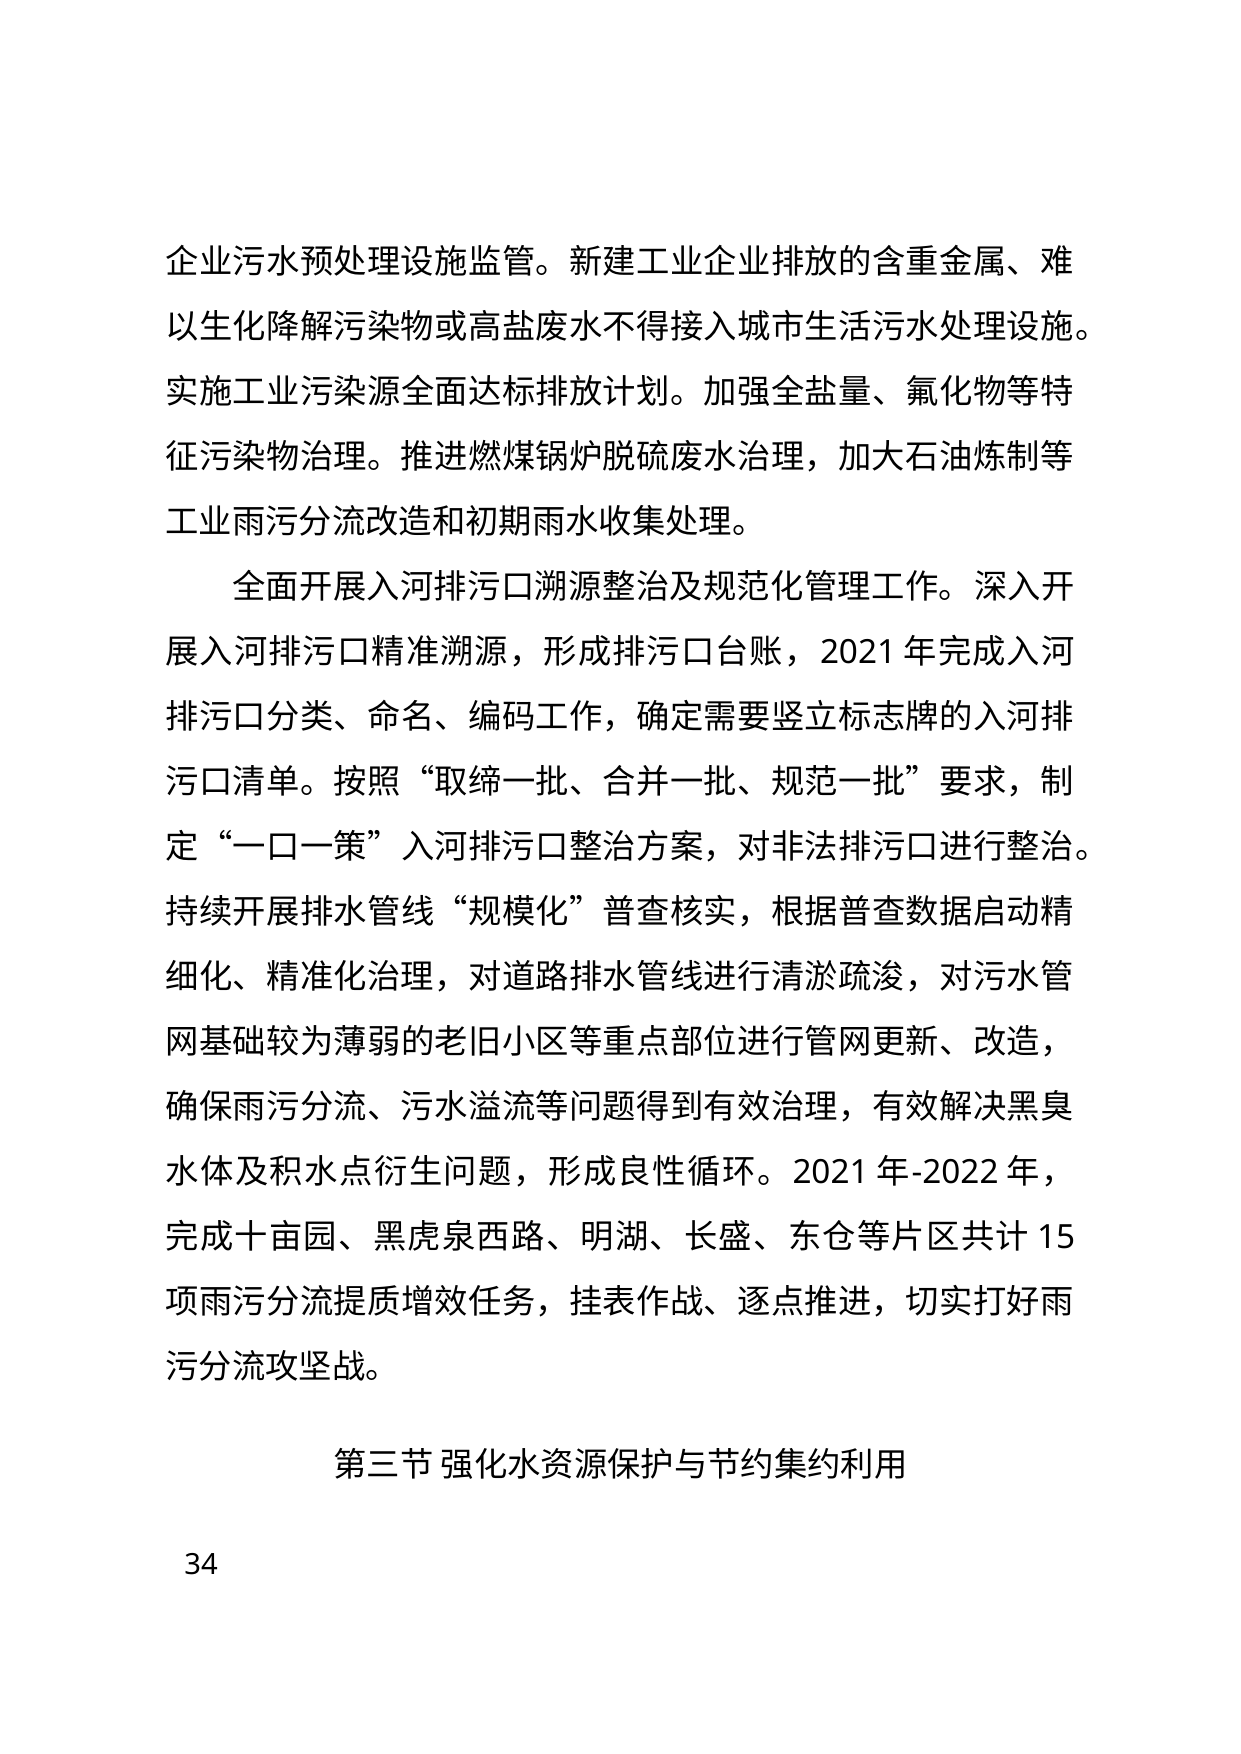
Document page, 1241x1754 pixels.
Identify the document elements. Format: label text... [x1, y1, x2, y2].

text 全面开展入河排污口溯源整治及规范化管理工作。深入开展入河排污口精准溯源，形成排污口台账，2021年完成入河排污口分类、命名、编码工作，确定需要竖立标志牌的入河排污口清单。按照“取缔一批、合并一批、规范一批”要求，制定“一口一策”入河排污口整治方案，对非法排污口进行整治。持续开展排水管线“规模化”普查核实，根据普查数据启动精细化、精准化治理，对道路排水管线进行清淤疏浚，对污水管网基础较为薄弱的老旧小区等重点部位进行管网更新、改造，确保雨污分流、污水溢流等问题得到有效治理，有效解决黑臭水体及积水点衍生问题，形成良性循环。2021年-2022年，完成十亩园、黑虎泉西路、明湖、长盛、东仓等片区共计15项雨污分流提质增效任务，挂表作战、逐点推进，切实打好雨污分流攻坚战。 [165, 552, 1075, 1397]
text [165, 227, 1075, 552]
text 第三节 强化水资源保护与节约集约利用 [165, 1429, 1075, 1494]
